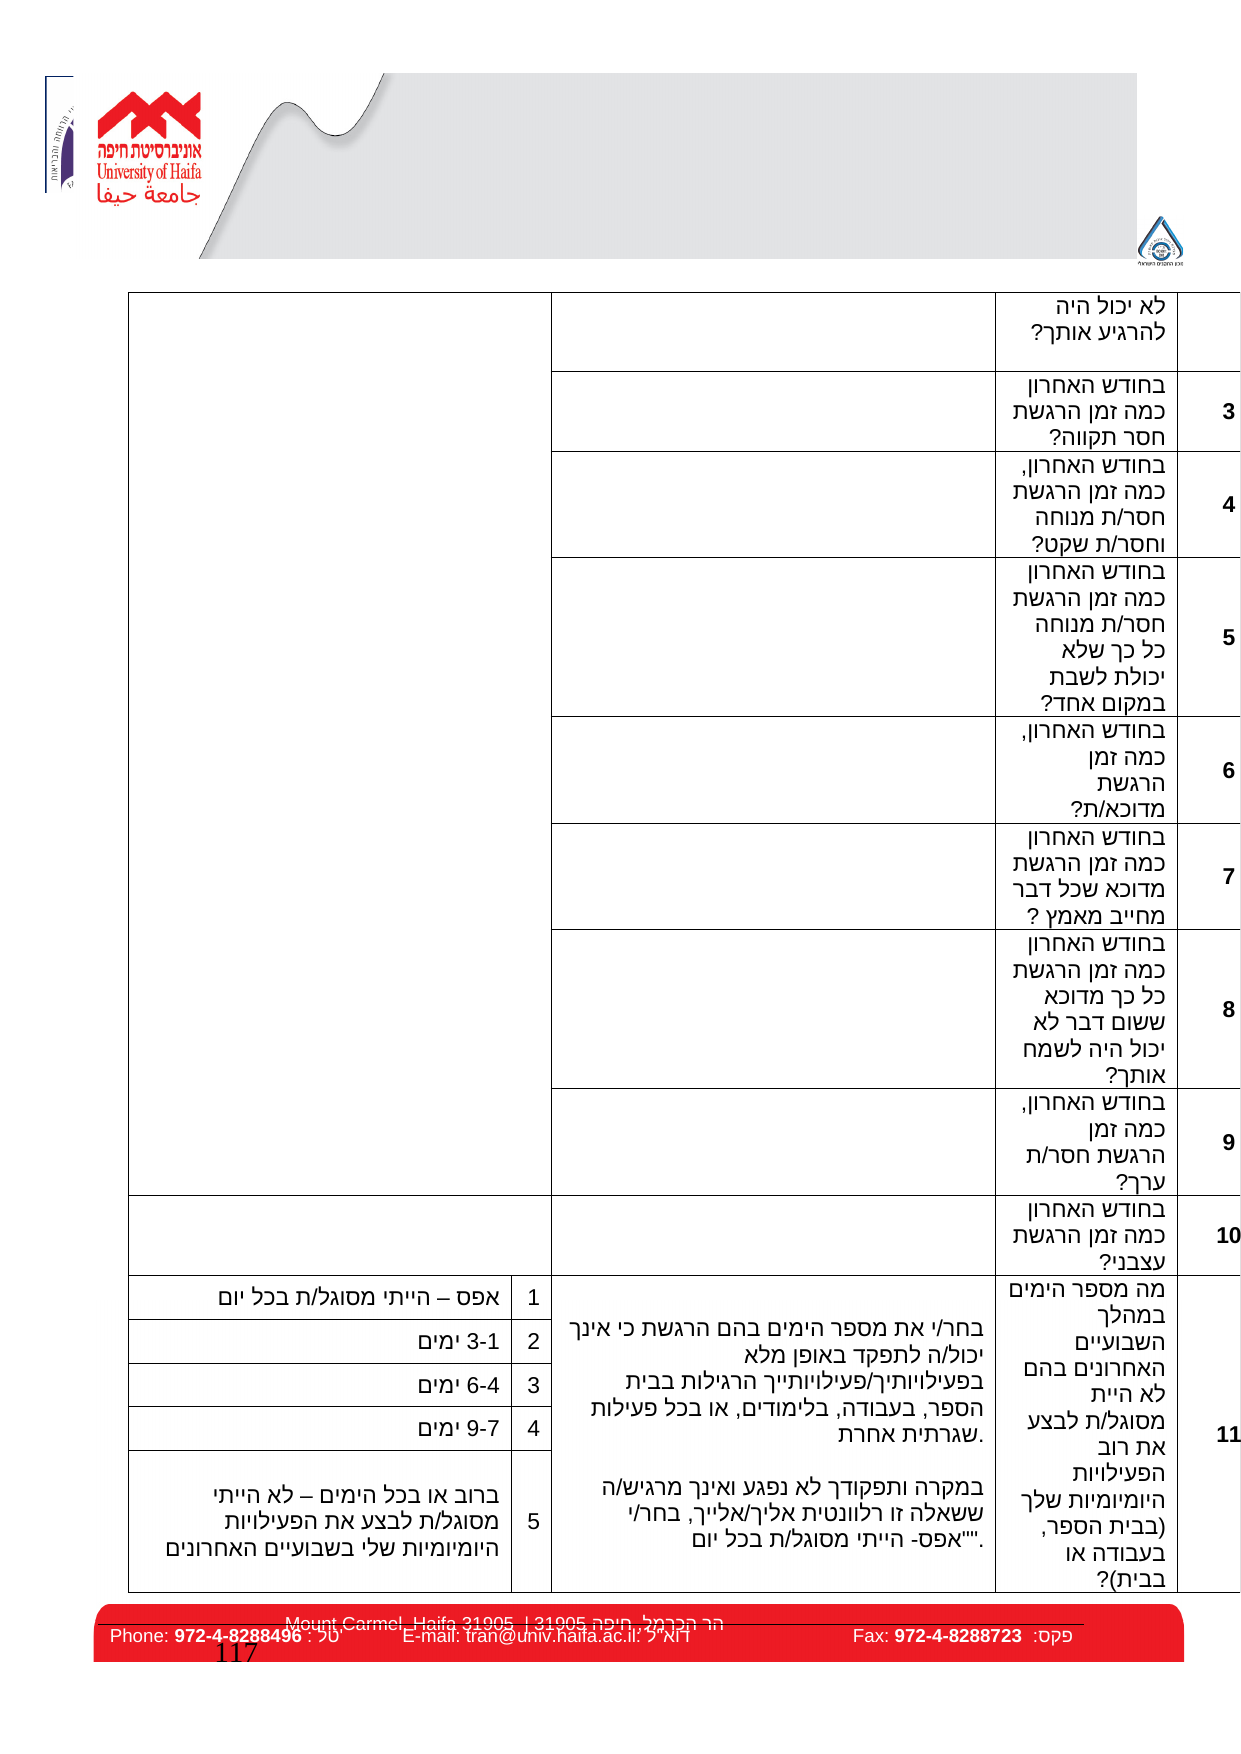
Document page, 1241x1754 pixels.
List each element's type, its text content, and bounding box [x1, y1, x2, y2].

table_cell בחודש האחרון, כמה זמן הרגשת חסר/ת ערך? [996, 1089, 1177, 1195]
table_cell 1 [512, 1276, 551, 1319]
table_cell 4 [512, 1407, 551, 1450]
table_cell 8 [1178, 930, 1240, 1088]
table_cell 5 [1178, 558, 1240, 716]
table_cell אפס – הייתי מסוגל/ת בכל יום [129, 1276, 511, 1319]
table_cell בחודש האחרון כמה זמן הרגשת חסר תקווה? [996, 372, 1177, 451]
picture [46, 73, 1137, 259]
table_cell [552, 930, 995, 1088]
table_cell 2 [512, 1320, 551, 1362]
table_cell [552, 1089, 995, 1195]
table_cell בחר/י את מספר הימים בהם הרגשת כי אינך יכול/ה לתפקד באופן מלא בפעילויותיך/פעילויותייך הרגילות בבית הספר, בעבודה, בלימודים, או בכל פעילות שגרתית אחרת. במקרה ותפקודך לא נפגע ואינך מרגיש/ה ששאלה זו רלוונטית אליך/אלייך, בחר/י "אפס- הייתי מסוגל/ת בכל יום". [552, 1276, 995, 1592]
picture [93, 1300, 1185, 1662]
table_cell 2 [1178, 293, 1240, 371]
table_cell [552, 824, 995, 929]
table_cell [552, 452, 995, 557]
table_cell 6 [1178, 717, 1240, 823]
table_cell בחודש האחרון כמה זמן הרגשת עצבני? [996, 1196, 1177, 1275]
table_cell [552, 372, 995, 451]
table_cell 10 [1178, 1196, 1240, 1275]
table_cell [552, 1196, 995, 1275]
table_cell בחודש האחרון כמה זמן הרגשת כל כך מדוכא ששום דבר לא יכול היה לשמח אותך? [996, 930, 1177, 1088]
table_cell [129, 1196, 551, 1275]
table_cell 4 [1178, 452, 1240, 557]
table_cell [552, 558, 995, 716]
table_cell בחודש האחרון, כמה זמן הרגשת מדוכא/ת? [996, 717, 1177, 823]
table_cell ברוב או בכל הימים – לא הייתי מסוגל/ת לבצע את הפעילויות היומיומיות שלי בשבועיים האחרונים [129, 1451, 511, 1592]
table_cell 9 [1178, 1089, 1240, 1195]
table_cell 6-4 ימים [129, 1364, 511, 1406]
table_cell 3 [1178, 372, 1240, 451]
table_cell 9-7 ימים [129, 1407, 511, 1450]
table_cell [552, 293, 995, 371]
table_cell בחודש האחרון כמה זמן הרגשת מדוכא שכל דבר מחייב מאמץ ? [996, 824, 1177, 929]
table_cell 3-1 ימים [129, 1320, 511, 1362]
table_cell [552, 717, 995, 823]
table_cell 11 [1178, 1276, 1240, 1592]
table_cell 7 [1178, 824, 1240, 929]
table_cell בחודש האחרון כמה זמן הרגשת חסר/ת מנוחה כל כך שלא יכולת לשבת במקום אחד? [996, 558, 1177, 716]
table_cell בחודש האחרון, כמה זמן הרגשת עצבני/ת כל כך ששום לא דבר לא יכול היה להרגיע אותך? [996, 293, 1177, 371]
table_cell 5 [512, 1451, 551, 1592]
table_cell מה מספר הימים במהלך השבועיים האחרונים בהם לא היית מסוגל/ת לבצע את רוב הפעילויות היומיומיות שלך (בבית הספר, בעבודה או בבית)? [996, 1276, 1177, 1592]
table_cell בחודש האחרון, כמה זמן הרגשת חסר/ת מנוחה וחסר/ת שקט? [996, 452, 1177, 557]
table_cell 3 [512, 1364, 551, 1406]
